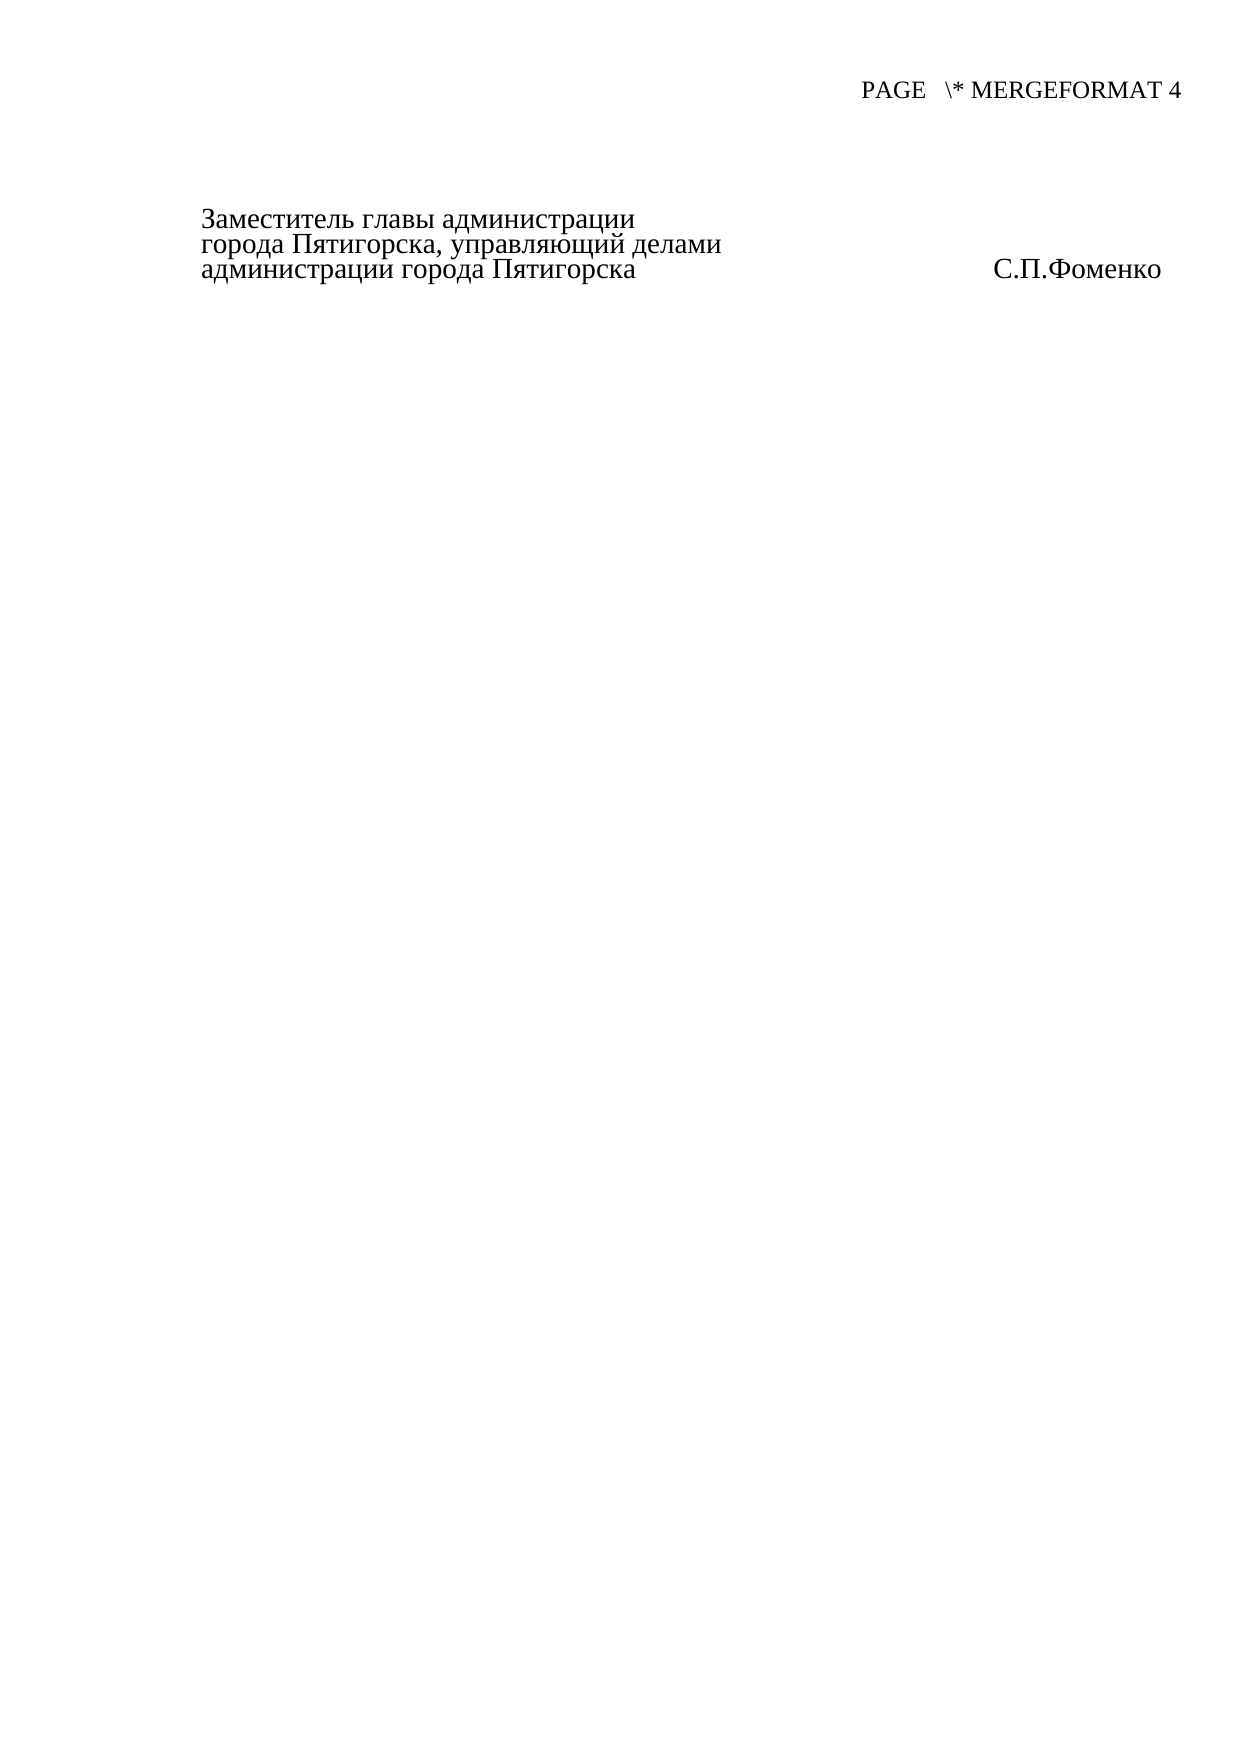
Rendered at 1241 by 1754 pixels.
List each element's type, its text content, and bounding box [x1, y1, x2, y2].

text администрации города Пятигорска С.П.Фоменко [201, 259, 1181, 284]
text города Пятигорска, управляющий делами [201, 234, 1181, 259]
text Заместитель главы администрации [201, 209, 1181, 234]
